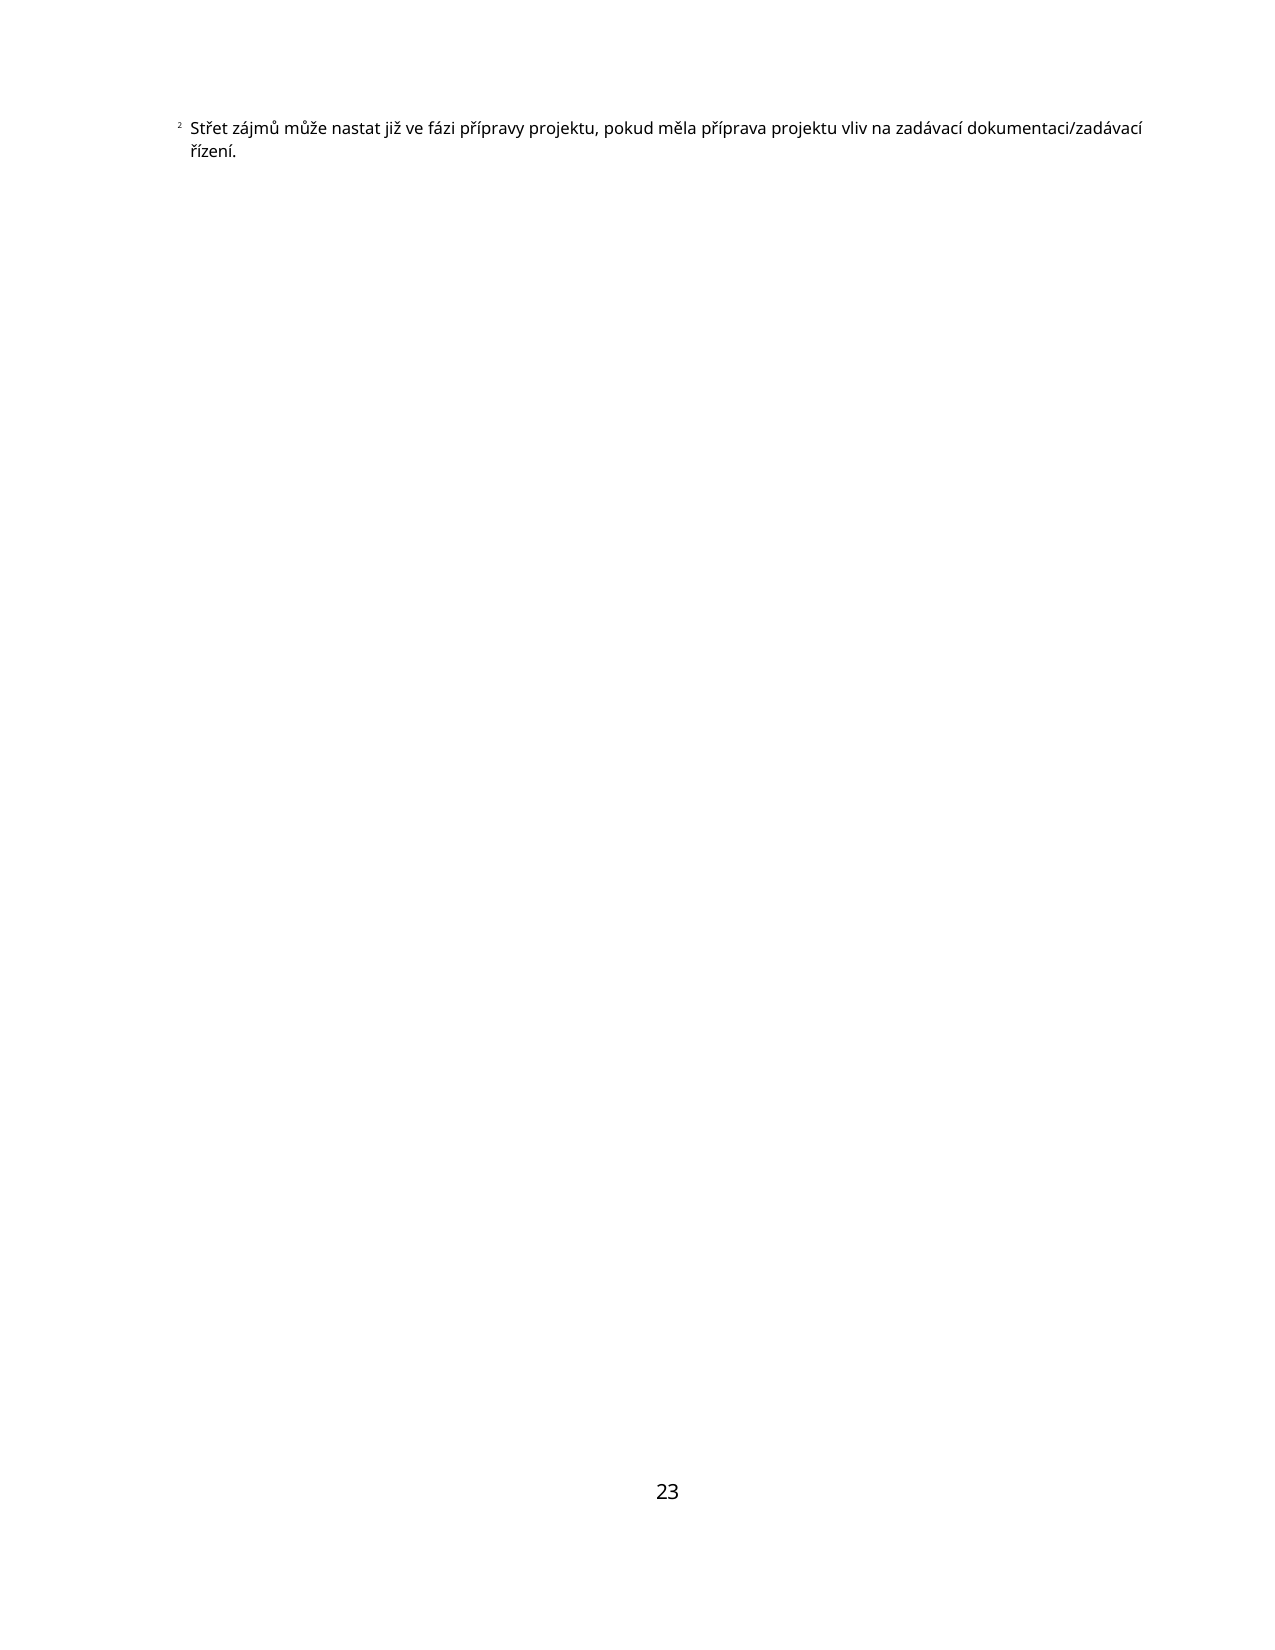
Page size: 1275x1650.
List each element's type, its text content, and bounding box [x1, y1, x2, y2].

list Střet zájmů může nastat již ve fázi přípravy projektu, pokud měla příprava projektu vliv na zadávací dokumentaci/zadávací řízení. [177, 117, 1169, 162]
